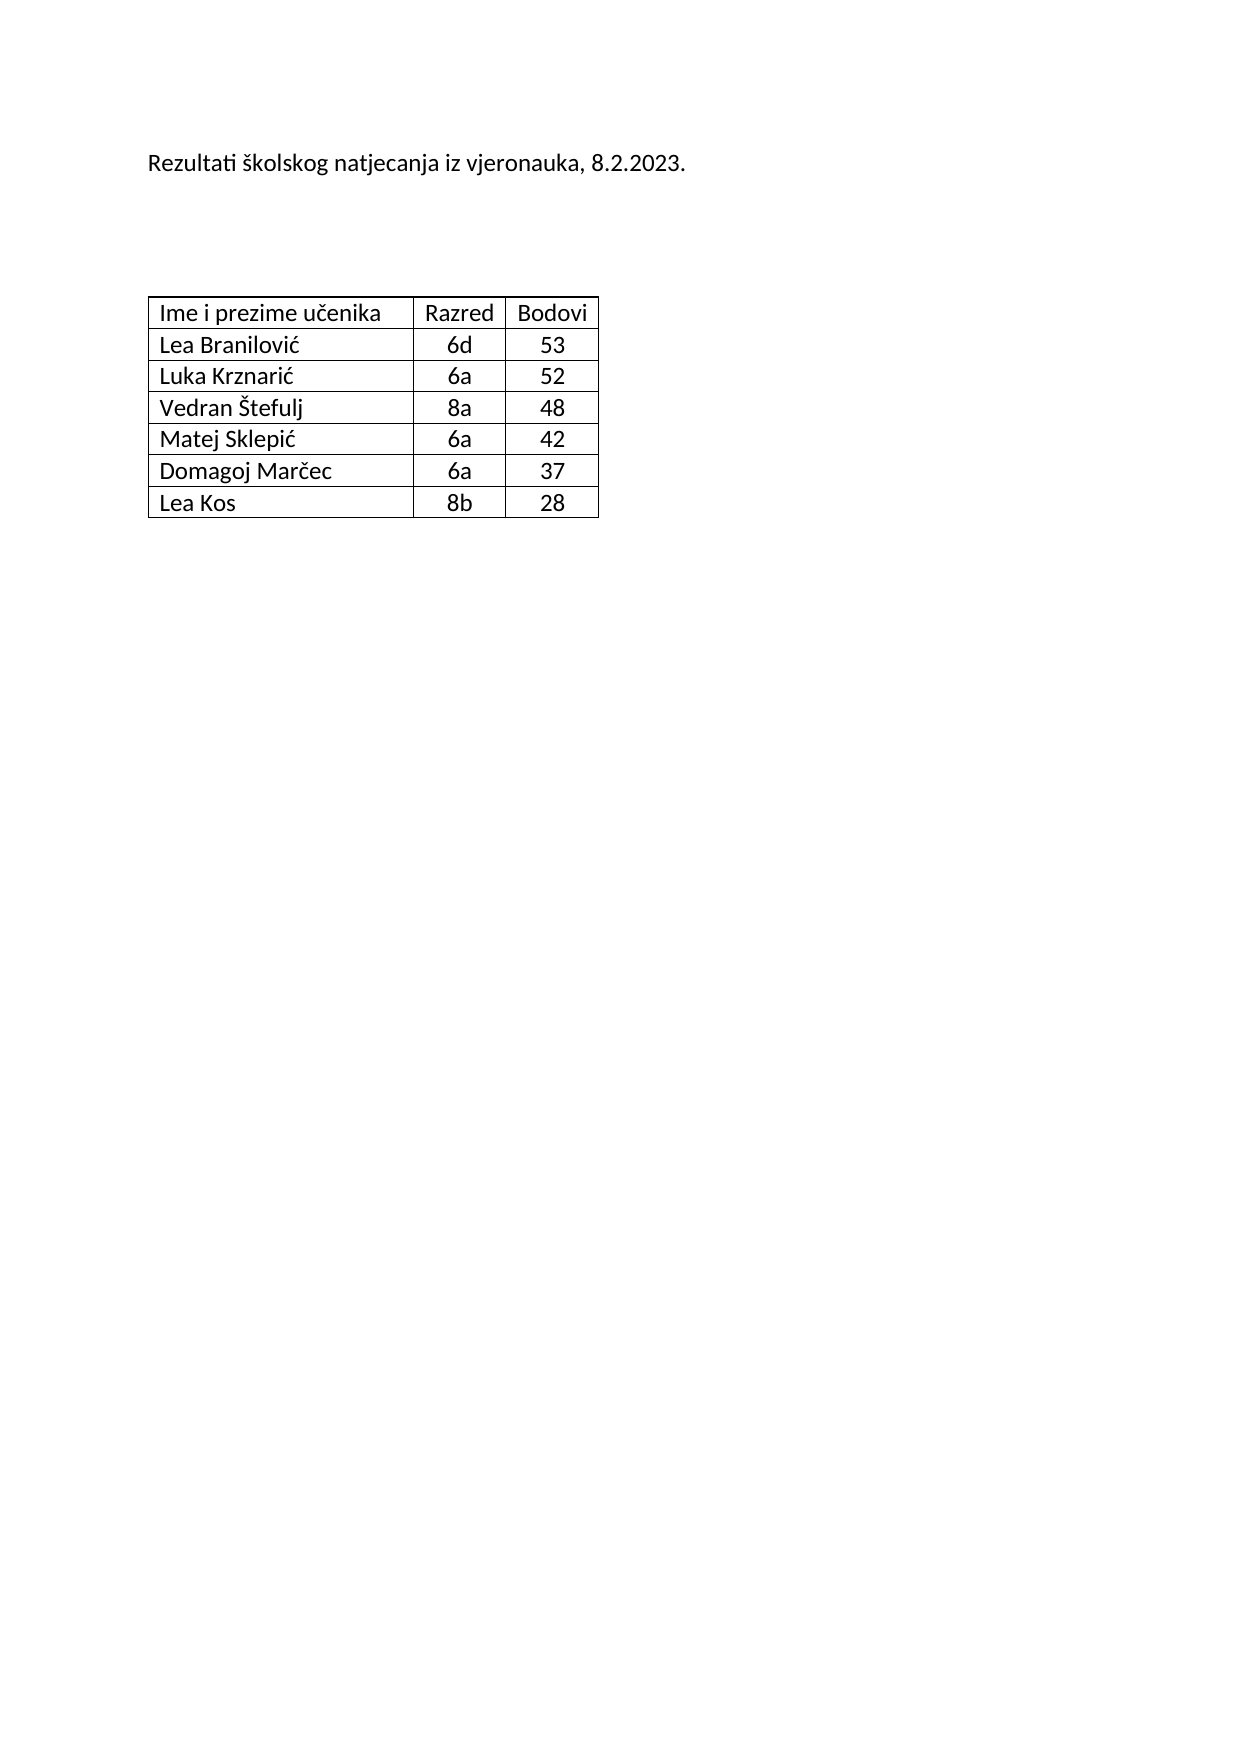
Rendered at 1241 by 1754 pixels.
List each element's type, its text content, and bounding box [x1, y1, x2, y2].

text Rezultati školskog natjecanja iz vjeronauka, 8.2.2023. [148, 148, 1093, 178]
table_cell 8a [414, 392, 505, 423]
table_cell Luka Krznarić [149, 361, 413, 391]
table_cell 28 [506, 487, 598, 517]
table_cell Vedran Štefulj [149, 392, 413, 423]
table_cell 42 [506, 424, 598, 454]
table_cell Lea Branilović [149, 329, 413, 359]
table_header Razred [414, 298, 505, 328]
table_cell 52 [506, 361, 598, 391]
table_header Bodovi [506, 298, 598, 328]
table_cell Lea Kos [149, 487, 413, 517]
table_cell 8b [414, 487, 505, 517]
table_cell 48 [506, 392, 598, 423]
table_cell 6a [414, 455, 505, 486]
table_cell 6a [414, 424, 505, 454]
table_cell 37 [506, 455, 598, 486]
table_cell 53 [506, 329, 598, 359]
table_cell 6d [414, 329, 505, 359]
table_header Ime i prezime učenika [149, 298, 413, 328]
table_cell Domagoj Marčec [149, 455, 413, 486]
table_cell Matej Sklepić [149, 424, 413, 454]
table_cell 6a [414, 361, 505, 391]
